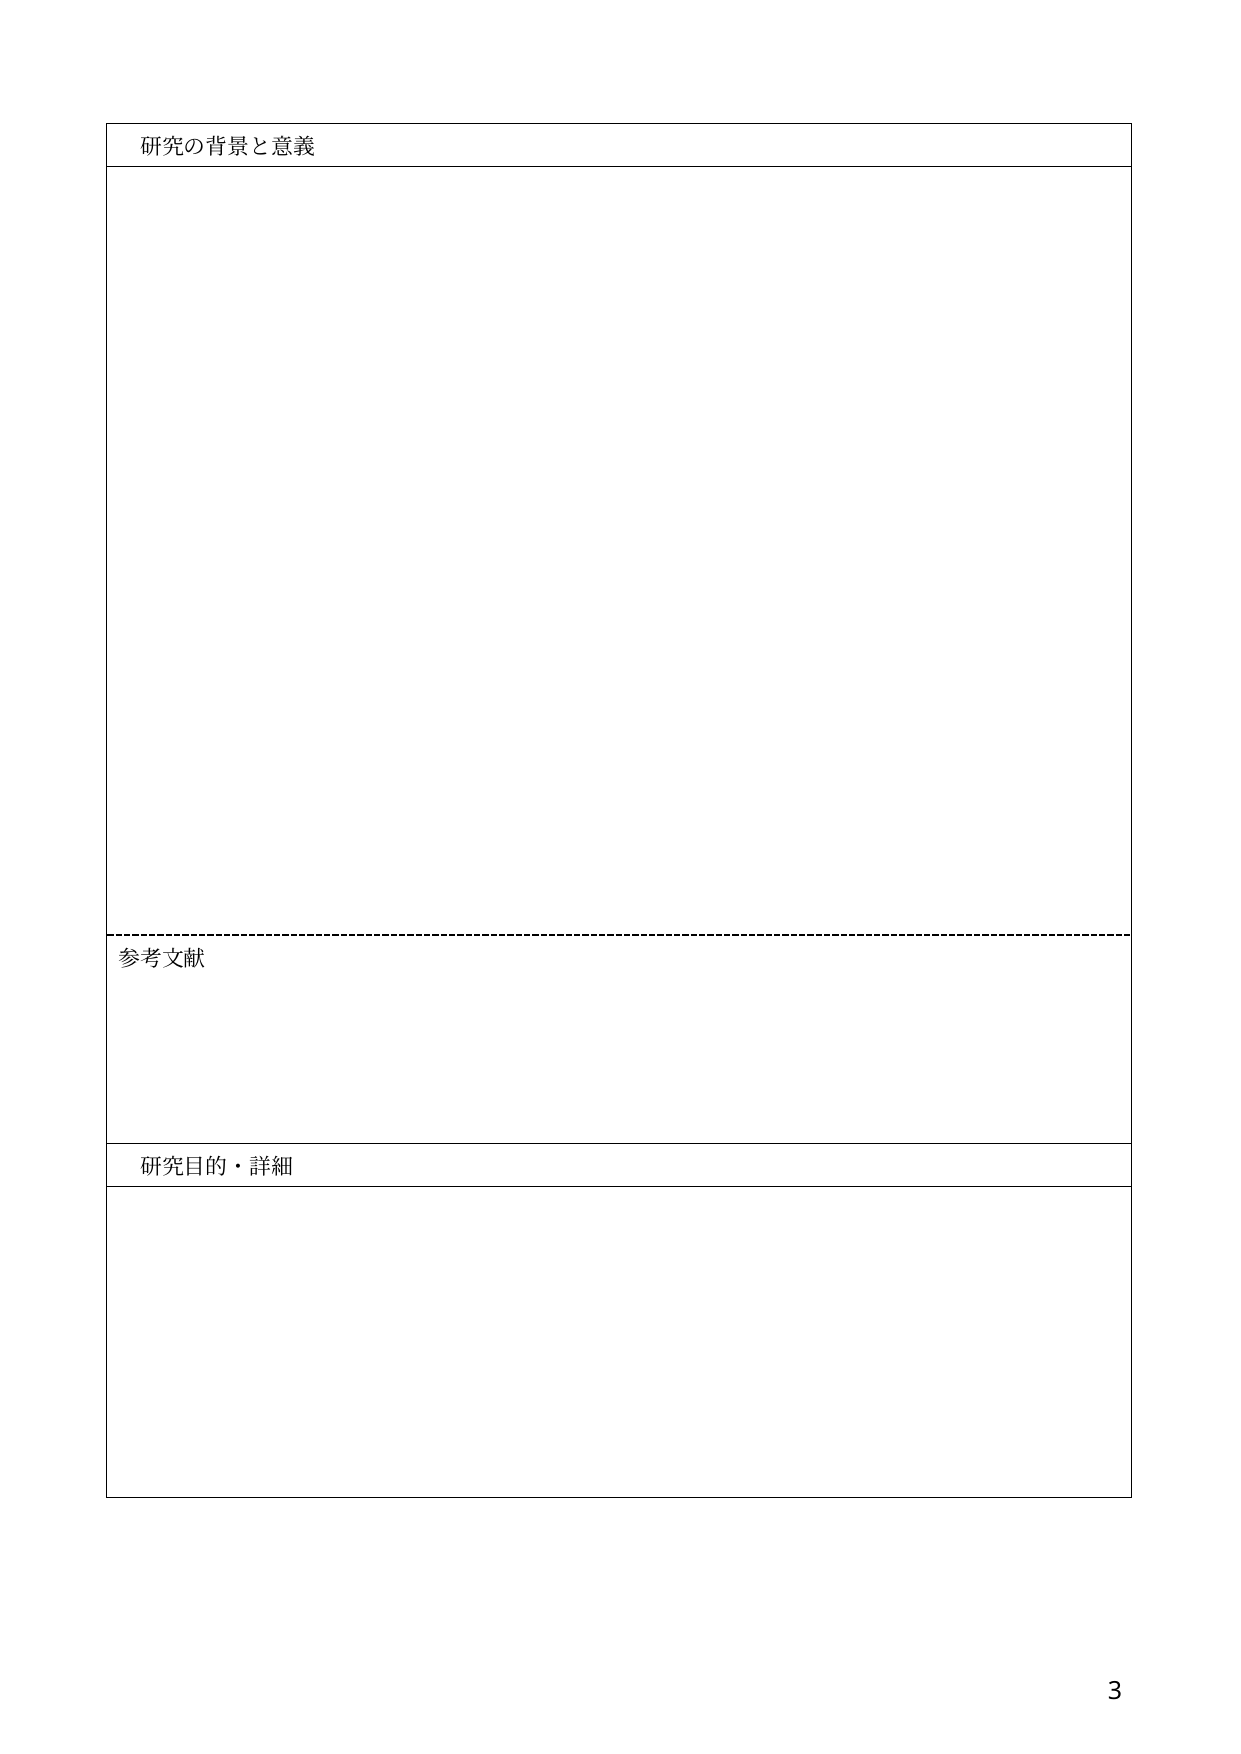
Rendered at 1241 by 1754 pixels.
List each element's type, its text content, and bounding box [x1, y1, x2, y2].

table_cell 参考文献 [107, 934, 1131, 1143]
table_header 研究の背景と意義 [107, 124, 1131, 166]
table_cell [107, 167, 1131, 934]
table_cell 研究目的・詳細 [107, 1144, 1131, 1186]
table_cell [107, 1187, 1131, 1497]
